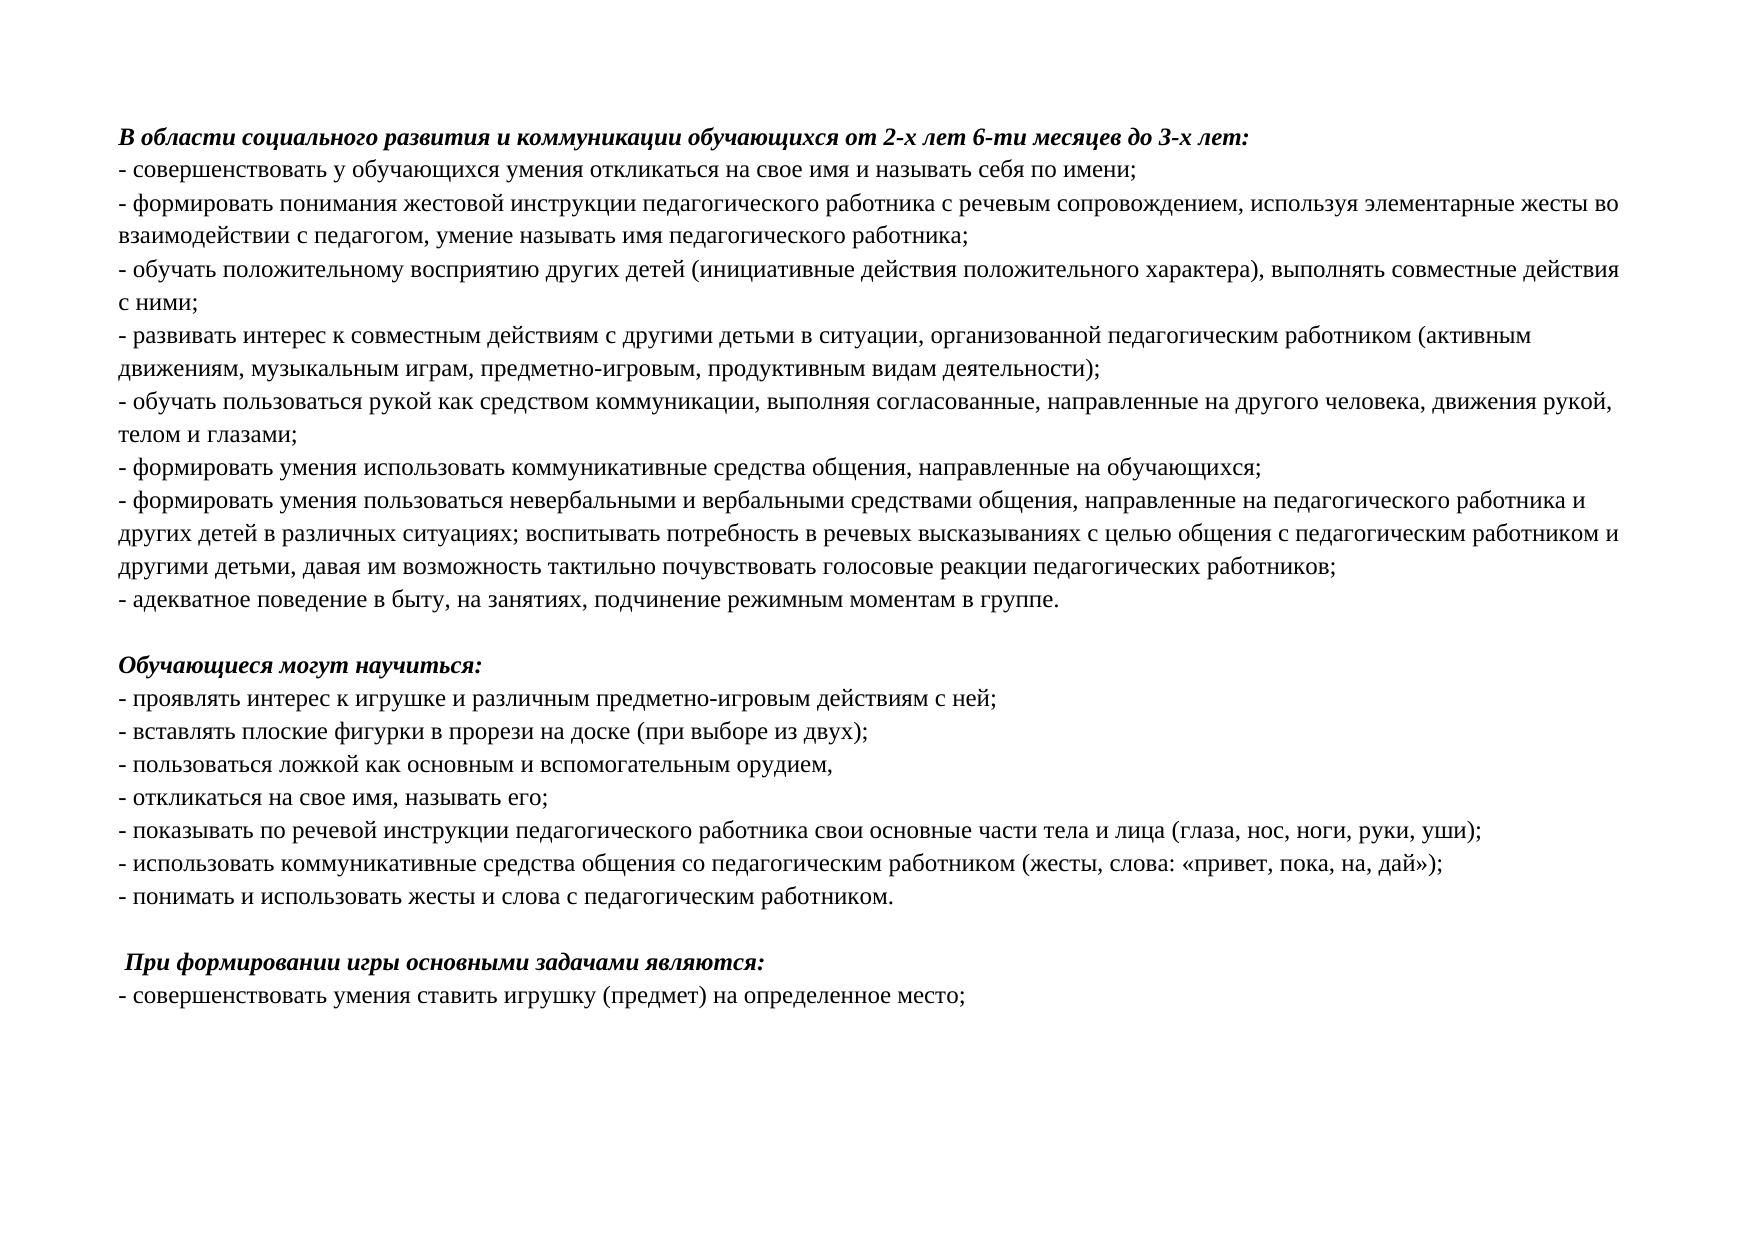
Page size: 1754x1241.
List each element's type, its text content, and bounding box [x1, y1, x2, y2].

text - совершенствовать умения ставить игрушку (предмет) на определенное место; [118, 980, 1636, 1009]
text - обучать пользоваться рукой как средством коммуникации, выполняя согласованные, направленные на другого человека, движения рукой, телом и глазами; [118, 386, 1636, 447]
text - совершенствовать у обучающихся умения откликаться на свое имя и называть себя по имени; [118, 154, 1636, 183]
text При формировании игры основными задачами являются: [118, 947, 1636, 976]
text - понимать и использовать жесты и слова с педагогическим работником. [118, 881, 1636, 910]
text - проявлять интерес к игрушке и различным предметно-игровым действиям с ней; [118, 683, 1636, 712]
text - формировать умения использовать коммуникативные средства общения, направленные на обучающихся; [118, 452, 1636, 481]
text - показывать по речевой инструкции педагогического работника свои основные части тела и лица (глаза, нос, ноги, руки, уши); [118, 815, 1636, 844]
text - формировать умения пользоваться невербальными и вербальными средствами общения, направленные на педагогического работника и других детей в различных ситуациях; воспитывать потребность в речевых высказываниях с целью общения с педагогическим работником и другими детьми, давая им возможность тактильно почувствовать голосовые реакции педагогических работников; [118, 485, 1636, 579]
text - откликаться на свое имя, называть его; [118, 782, 1636, 811]
text - развивать интерес к совместным действиям с другими детьми в ситуации, организованной педагогическим работником (активным движениям, музыкальным играм, предметно-игровым, продуктивным видам деятельности); [118, 320, 1636, 381]
text - формировать понимания жестовой инструкции педагогического работника с речевым сопровождением, используя элементарные жесты во взаимодействии с педагогом, умение называть имя педагогического работника; [118, 188, 1636, 249]
text Обучающиеся могут научиться: [118, 650, 1636, 679]
text В области социального развития и коммуникации обучающихся от 2-х лет 6-ти месяцев до 3-х лет: [118, 122, 1636, 150]
text - использовать коммуникативные средства общения со педагогическим работником (жесты, слова: «привет, пока, на, дай»); [118, 848, 1636, 877]
text - пользоваться ложкой как основным и вспомогательным орудием, [118, 749, 1636, 778]
text - адекватное поведение в быту, на занятиях, подчинение режимным моментам в группе. [118, 584, 1636, 613]
text - вставлять плоские фигурки в прорези на доске (при выборе из двух); [118, 716, 1636, 745]
text - обучать положительному восприятию других детей (инициативные действия положительного характера), выполнять совместные действия с ними; [118, 254, 1636, 315]
